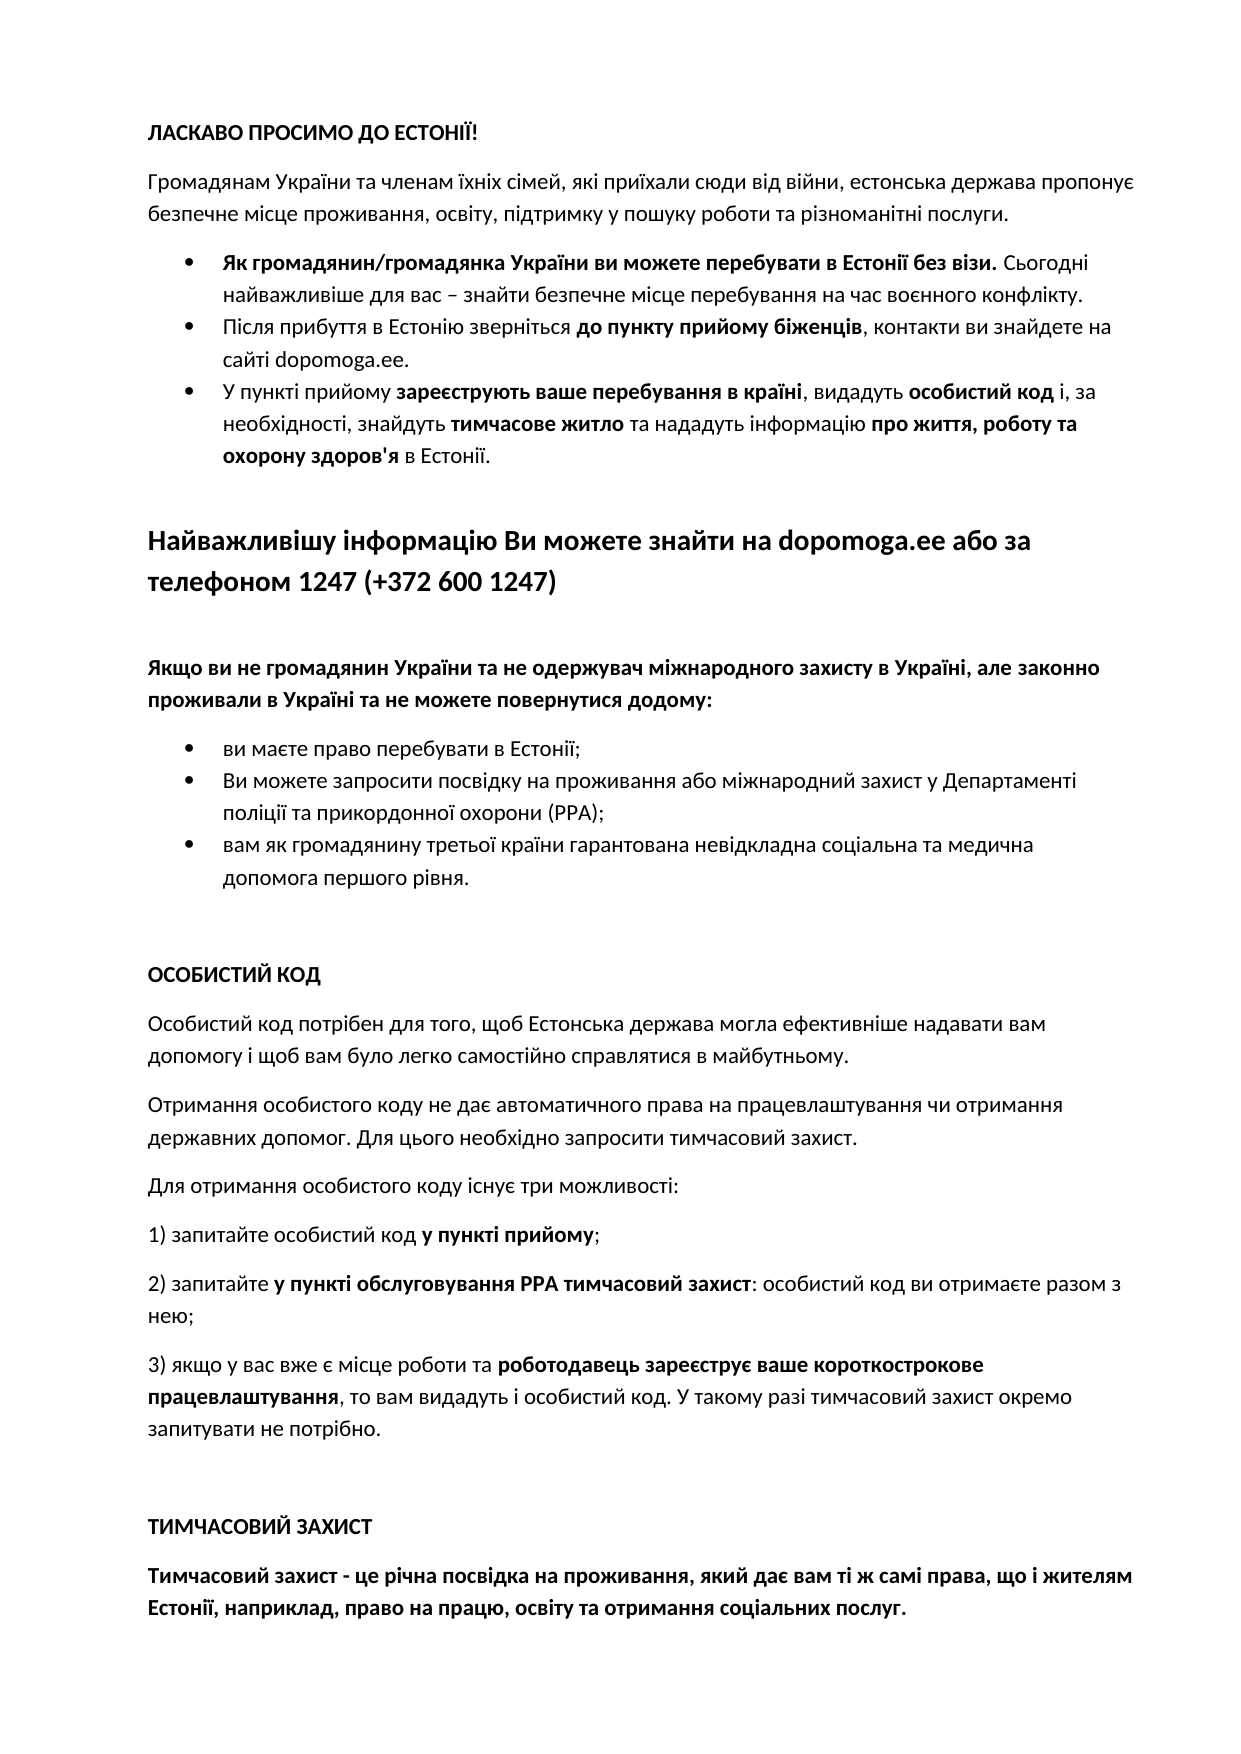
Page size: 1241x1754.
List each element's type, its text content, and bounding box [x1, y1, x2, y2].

text Громадянам України та членам їхніх сімей, які приїхали сюди від війни, естонська держава пропонує безпечне місце проживання, освіту, підтримку у пошуку роботи та різноманітні послуги. [148, 167, 1137, 227]
text Найважливішу інформацію Ви можете знайти на dopomoga.ee або за телефоном 1247 (+372 600 1247) [148, 522, 1137, 599]
list Ви можете запросити посвідку на проживання або міжнародний захист у Департаменті поліції та прикордонної охорони (РРА); [185, 766, 1137, 826]
text Особистий код потрібен для того, щоб Естонська держава могла ефективніше надавати вам допомогу і щоб вам було легко самостійно справлятися в майбутньому. [148, 1009, 1137, 1069]
text 3) якщо у вас вже є місце роботи та роботодавець зареєструє ваше короткострокове працевлаштування, то вам видадуть і особистий код. У такому разі тимчасовий захист окремо запитувати не потрібно. [148, 1350, 1137, 1443]
text Якщо ви не громадянин України та не одержувач міжнародного захисту в Україні, але законно проживали в Україні та не можете повернутися додому: [148, 653, 1137, 713]
text Отримання особистого коду не дає автоматичного права на працевлаштування чи отримання державних допомог. Для цього необхідно запросити тимчасовий захист. [148, 1090, 1137, 1151]
text Для отримання особистого коду існує три можливості: [148, 1171, 1137, 1199]
text ТИМЧАСОВИЙ ЗАХИСТ [148, 1512, 1137, 1540]
list вам як громадянину третьої країни гарантована невідкладна соціальна та медична [185, 831, 1137, 859]
list Як громадянин/громадянка України ви можете перебувати в Естонії без візи. Сьогодні найважливіше для вас – знайти безпечне місце перебування на час воєнного конфлікту. [185, 248, 1137, 308]
list ви маєте право перебувати в Естонії; [185, 734, 1137, 762]
list Після прибуття в Естонію зверніться до пункту прийому біженців, контакти ви знайдете на сайті dopomoga.ee. [185, 312, 1137, 373]
list допомога першого рівня. [223, 863, 1137, 891]
list У пункті прийому зареєструють ваше перебування в країні, видадуть особистий код і, за необхідності, знайдуть тимчасове житло та нададуть інформацію про життя, роботу та охорону здоров'я в Естонії. [185, 377, 1137, 469]
text 1) запитайте особистий код у пункті прийому; [148, 1220, 1137, 1248]
text Тимчасовий захист - це річна посвідка на проживання, який дає вам ті ж самі права, що і жителям Естонії, наприклад, право на працю, освіту та отримання соціальних послуг. [148, 1561, 1137, 1621]
text ОСОБИСТИЙ КОД [148, 961, 1137, 988]
text 2) запитайте у пункті обслуговування РРА тимчасовий захист: особистий код ви отримаєте разом з нею; [148, 1269, 1137, 1329]
text ЛАСКАВО ПРОСИМО ДО ЕСТОНІЇ! [148, 118, 1137, 146]
